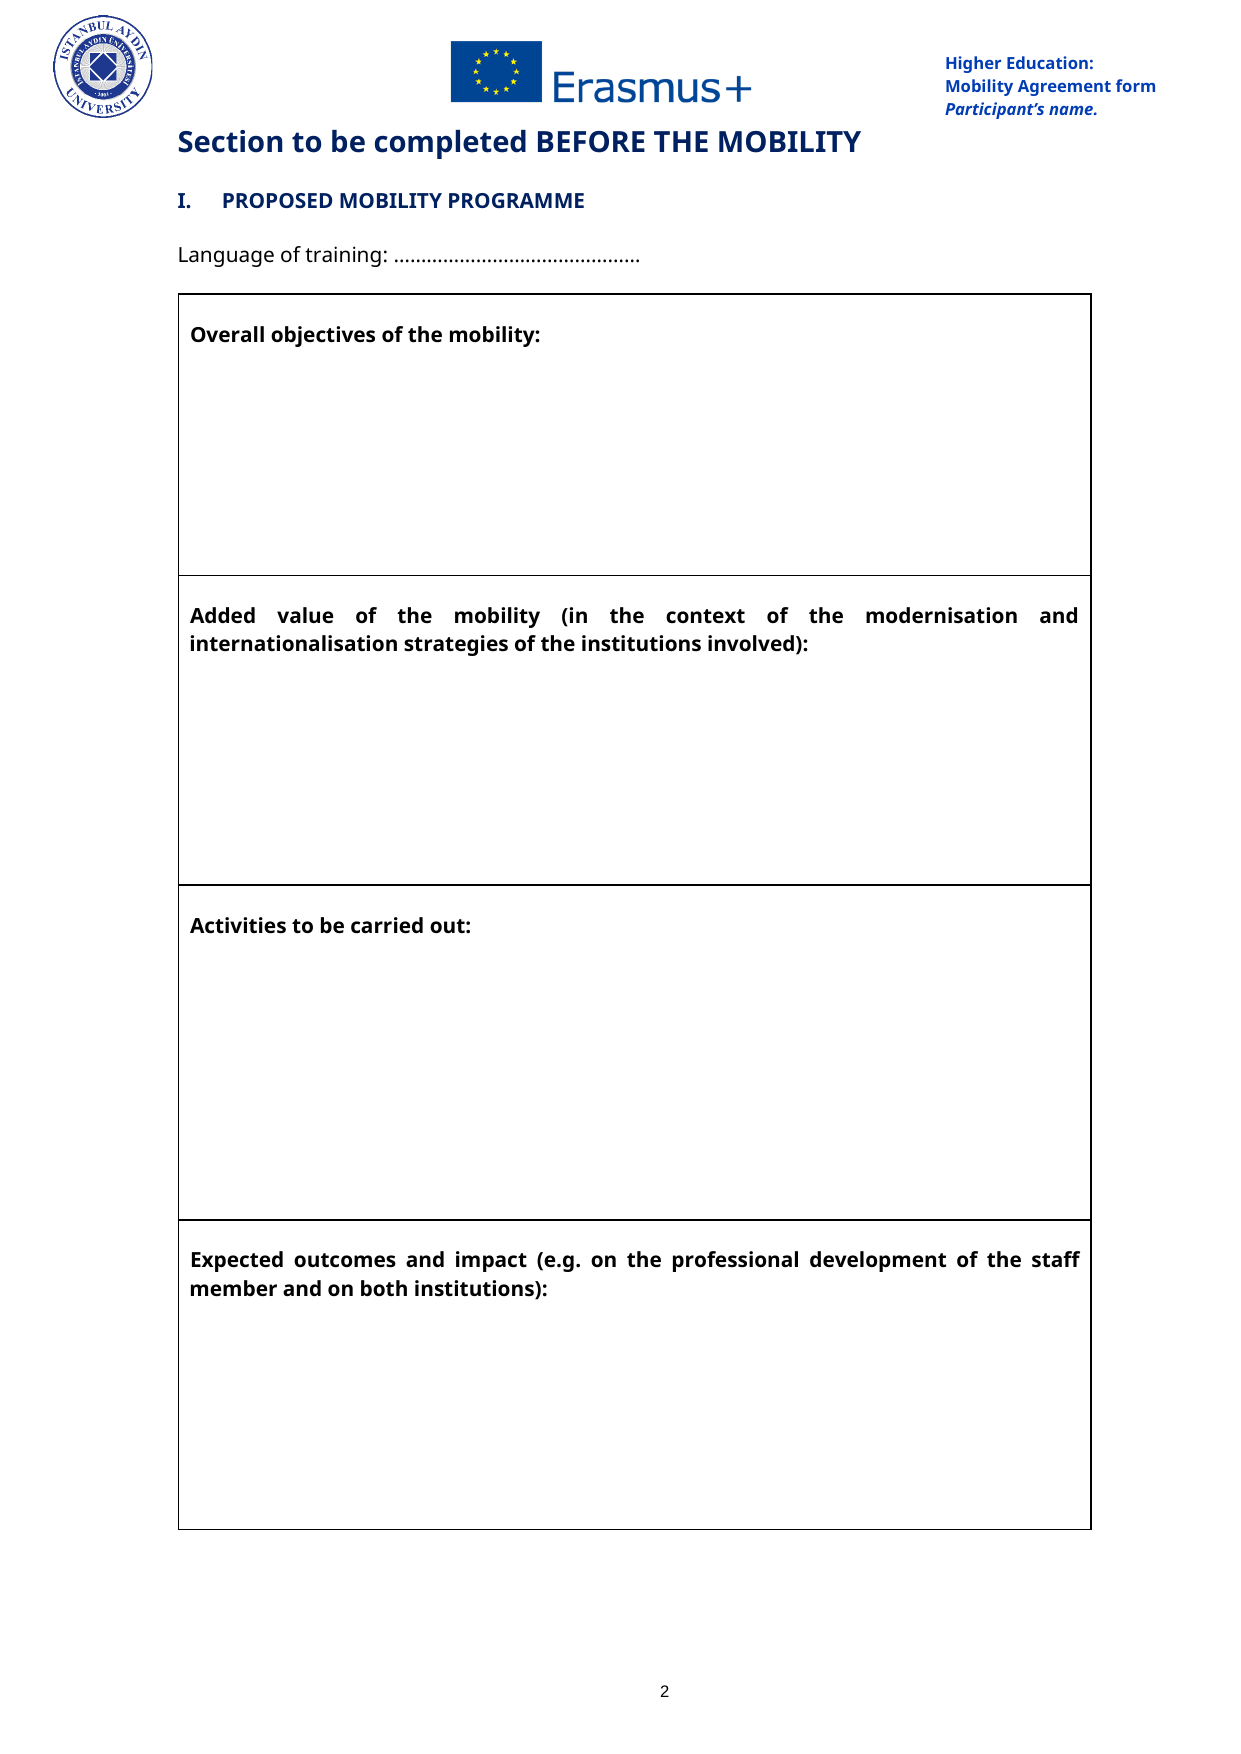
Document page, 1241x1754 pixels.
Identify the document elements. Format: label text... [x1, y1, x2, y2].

subtitle I. PROPOSED MOBILITY PROGRAMME [177, 186, 1092, 215]
table_cell Activities to be carried out: [179, 886, 1090, 1219]
picture [450, 41, 752, 103]
picture [53, 15, 153, 118]
table_cell Added value of the mobility (in the context of the modernisation and internationalisation strategies of the institutions involved): [179, 576, 1090, 884]
subtitle Section to be completed BEFORE THE MOBILITY [177, 122, 1092, 161]
table_cell Expected outcomes and impact (e.g. on the professional development of the staff member and on both institutions): [179, 1221, 1090, 1529]
table_header Overall objectives of the mobility: [179, 295, 1090, 574]
text Language of training: ……………………………………… [177, 240, 1092, 268]
